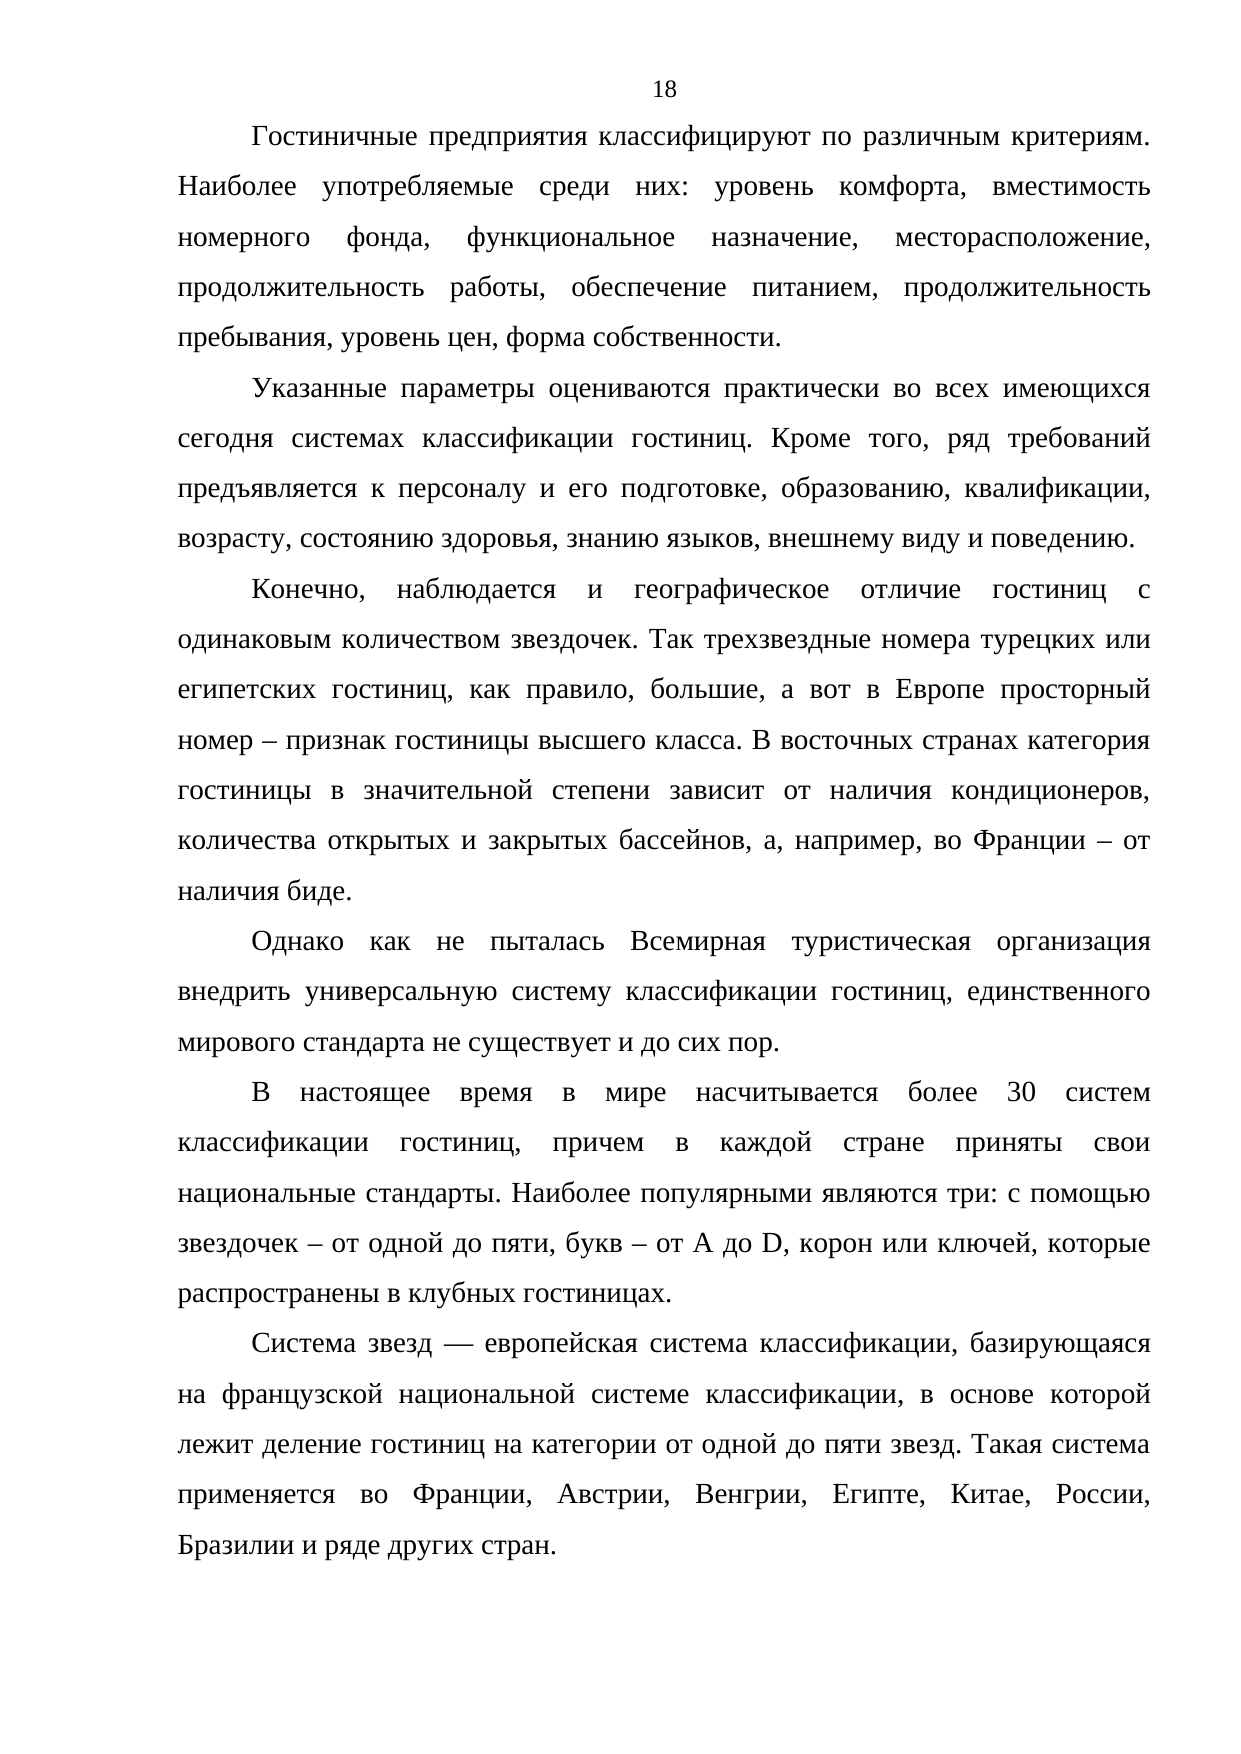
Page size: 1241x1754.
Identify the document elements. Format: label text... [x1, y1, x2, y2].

text Конечно, наблюдается и географическое отличие гостиниц с одинаковым количеством звездочек. Так трехзвездные номера турецких или египетских гостиниц, как правило, большие, а вот в Европе просторный номер – признак гостиницы высшего класса. В восточных странах категория гостиницы в значительной степени зависит от наличия кондиционеров, количества открытых и закрытых бассейнов, а, например, во Франции – от наличия биде. [177, 571, 1152, 906]
text Система звезд — европейская система классификации, базирующаяся на французской национальной системе классификации, в основе которой лежит деление гостиниц на категории от одной до пяти звезд. Такая система применяется во Франции, Австрии, Венгрии, Египте, Китае, России, Бразилии и ряде других стран. [177, 1326, 1152, 1560]
text В настоящее время в мире насчитывается более 30 систем классификации гостиниц, причем в каждой стране приняты свои национальные стандарты. Наиболее популярными являются три: с помощью звездочек – от одной до пяти, букв – от А до D, корон или ключей, которые распространены в клубных гостиницах. [177, 1074, 1152, 1309]
text Однако как не пыталась Всемирная туристическая организация внедрить универсальную систему классификации гостиниц, единственного мирового стандарта не существует и до сих пор. [177, 923, 1152, 1057]
text Указанные параметры оцениваются практически во всех имеющихся сегодня системах классификации гостиниц. Кроме того, ряд требований предъявляется к персоналу и его подготовке, образованию, квалификации, возрасту, состоянию здоровья, знанию языков, внешнему виду и поведению. [177, 370, 1152, 554]
text Гостиничные предприятия классифицируют по различным критериям. Наиболее употребляемые среди них: уровень комфорта, вместимость номерного фонда, функциональное назначение, месторасположение, продолжительность работы, обеспечение питанием, продолжительность пребывания, уровень цен, форма собственности. [177, 118, 1152, 353]
